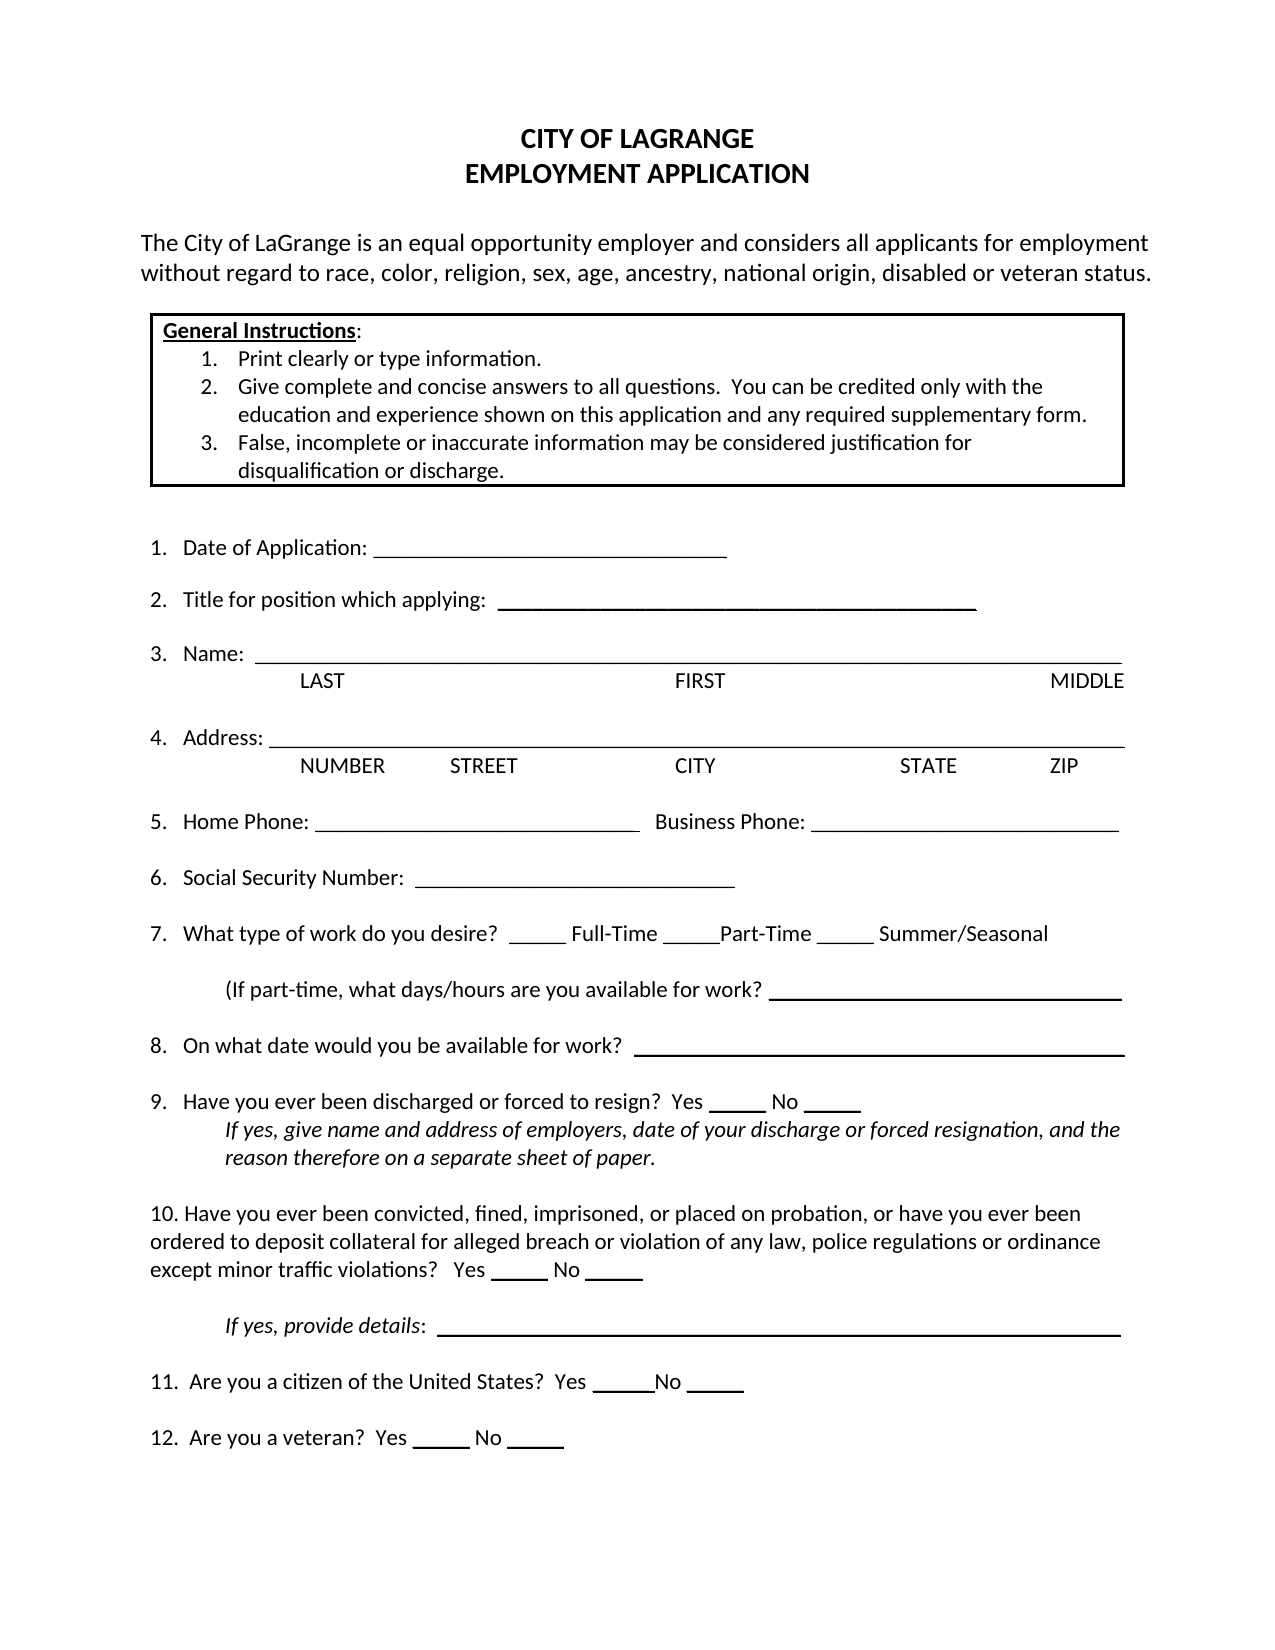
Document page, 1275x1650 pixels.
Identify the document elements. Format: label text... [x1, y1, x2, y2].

text If yes, give name and address of employers, date of your discharge or forced resignation, and the reason therefore on a separate sheet of paper. [225, 1115, 1125, 1171]
text 3. Name: ____________________________________________________________________________ [150, 639, 1125, 667]
text NUMBER STREET CITY STATE ZIP [150, 751, 1125, 779]
text LAST FIRST MIDDLE [150, 667, 1125, 695]
text (If part-time, what days/hours are you available for work? _______________________________ [150, 975, 1125, 1003]
text CITY OF LAGRANGE [150, 120, 1125, 156]
text 5. Home Phone: ____________________________ Business Phone: ___________________________ [150, 807, 1125, 835]
text 1. Date of Application: _______________________________ [150, 533, 1125, 561]
table_header General Instructions: Print clearly or type information. Give complete and concise answers to all questions. You can be credited only with the education and experience shown on this application and any required supplementary form. False, incomplete or inaccurate information may be considered justification for disqualification or discharge. [153, 316, 1122, 484]
text 2. Title for position which applying: __________________________________________ [150, 586, 1125, 614]
text 4. Address: ___________________________________________________________________________ [150, 723, 1125, 751]
text 8. On what date would you be available for work? ___________________________________________ [150, 1031, 1125, 1059]
text 9. Have you ever been discharged or forced to resign? Yes _____ No _____ [150, 1087, 1125, 1115]
text EMPLOYMENT APPLICATION [150, 156, 1125, 191]
text The City of LaGrange is an equal opportunity employer and considers all applicants for employment without regard to race, color, religion, sex, age, ancestry, national origin, disabled or veteran status. [141, 227, 1181, 288]
text 6. Social Security Number: ____________________________ [150, 863, 1125, 891]
text 7. What type of work do you desire? _____ Full-Time _____Part-Time _____ Summer/Seasonal [150, 919, 1125, 947]
text If yes, provide details: ____________________________________________________________ [150, 1311, 1125, 1339]
text 12. Are you a veteran? Yes _____ No _____ [150, 1423, 1125, 1451]
text 10. Have you ever been convicted, fined, imprisoned, or placed on probation, or have you ever been ordered to deposit collateral for alleged breach or violation of any law, police regulations or ordinance except minor traffic violations? Yes _____ No _____ [150, 1199, 1125, 1283]
text 11. Are you a citizen of the United States? Yes _____ No _____ [150, 1367, 1125, 1395]
